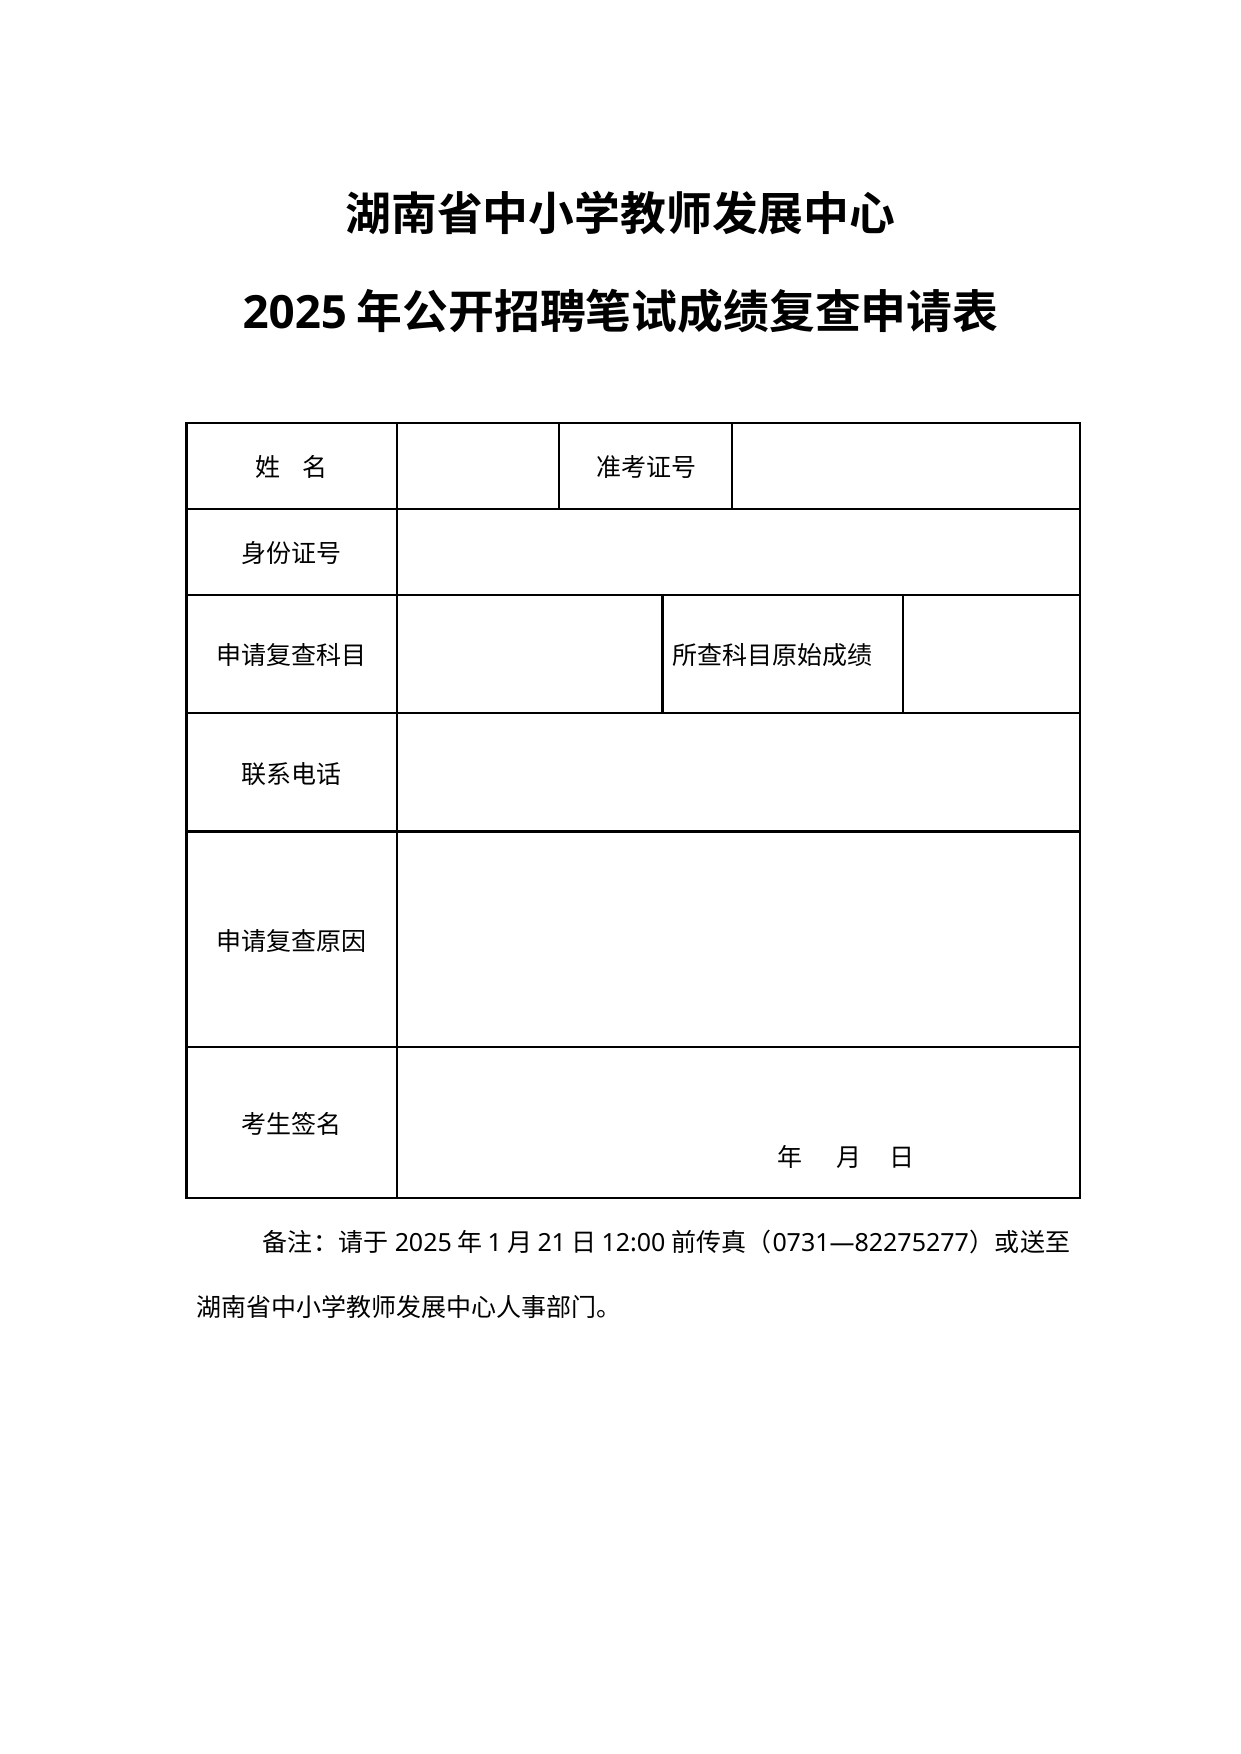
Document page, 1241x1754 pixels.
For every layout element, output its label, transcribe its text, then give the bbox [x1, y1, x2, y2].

table_cell 申请复查原因 [188, 833, 396, 1046]
table_cell 身份证号 [188, 510, 396, 594]
table_header 姓 名 [188, 424, 396, 508]
table_cell [398, 833, 1079, 1046]
table_cell 联系电话 [188, 714, 396, 830]
text 湖南省中小学教师发展中心 [187, 162, 1053, 259]
table_cell 年 月 日 [398, 1048, 1079, 1197]
table_cell 申请复查科目 [188, 596, 396, 712]
table_cell 所查科目原始成绩 [664, 596, 902, 712]
table_header [398, 424, 558, 508]
table_cell [398, 510, 1079, 594]
text 2025年公开招聘笔试成绩复查申请表 [187, 259, 1053, 357]
table_cell [398, 714, 1079, 830]
table_header 准考证号 [560, 424, 731, 508]
table_header [733, 424, 1079, 508]
table_cell 考生签名 [188, 1048, 396, 1197]
table_cell [904, 596, 1079, 712]
table_cell [398, 596, 661, 712]
table_cell 备注：请于2025年1月21日12:00前传真（0731—82275277）或送至湖南省中小学教师发展中心人事部门。 [186, 1199, 1080, 1380]
